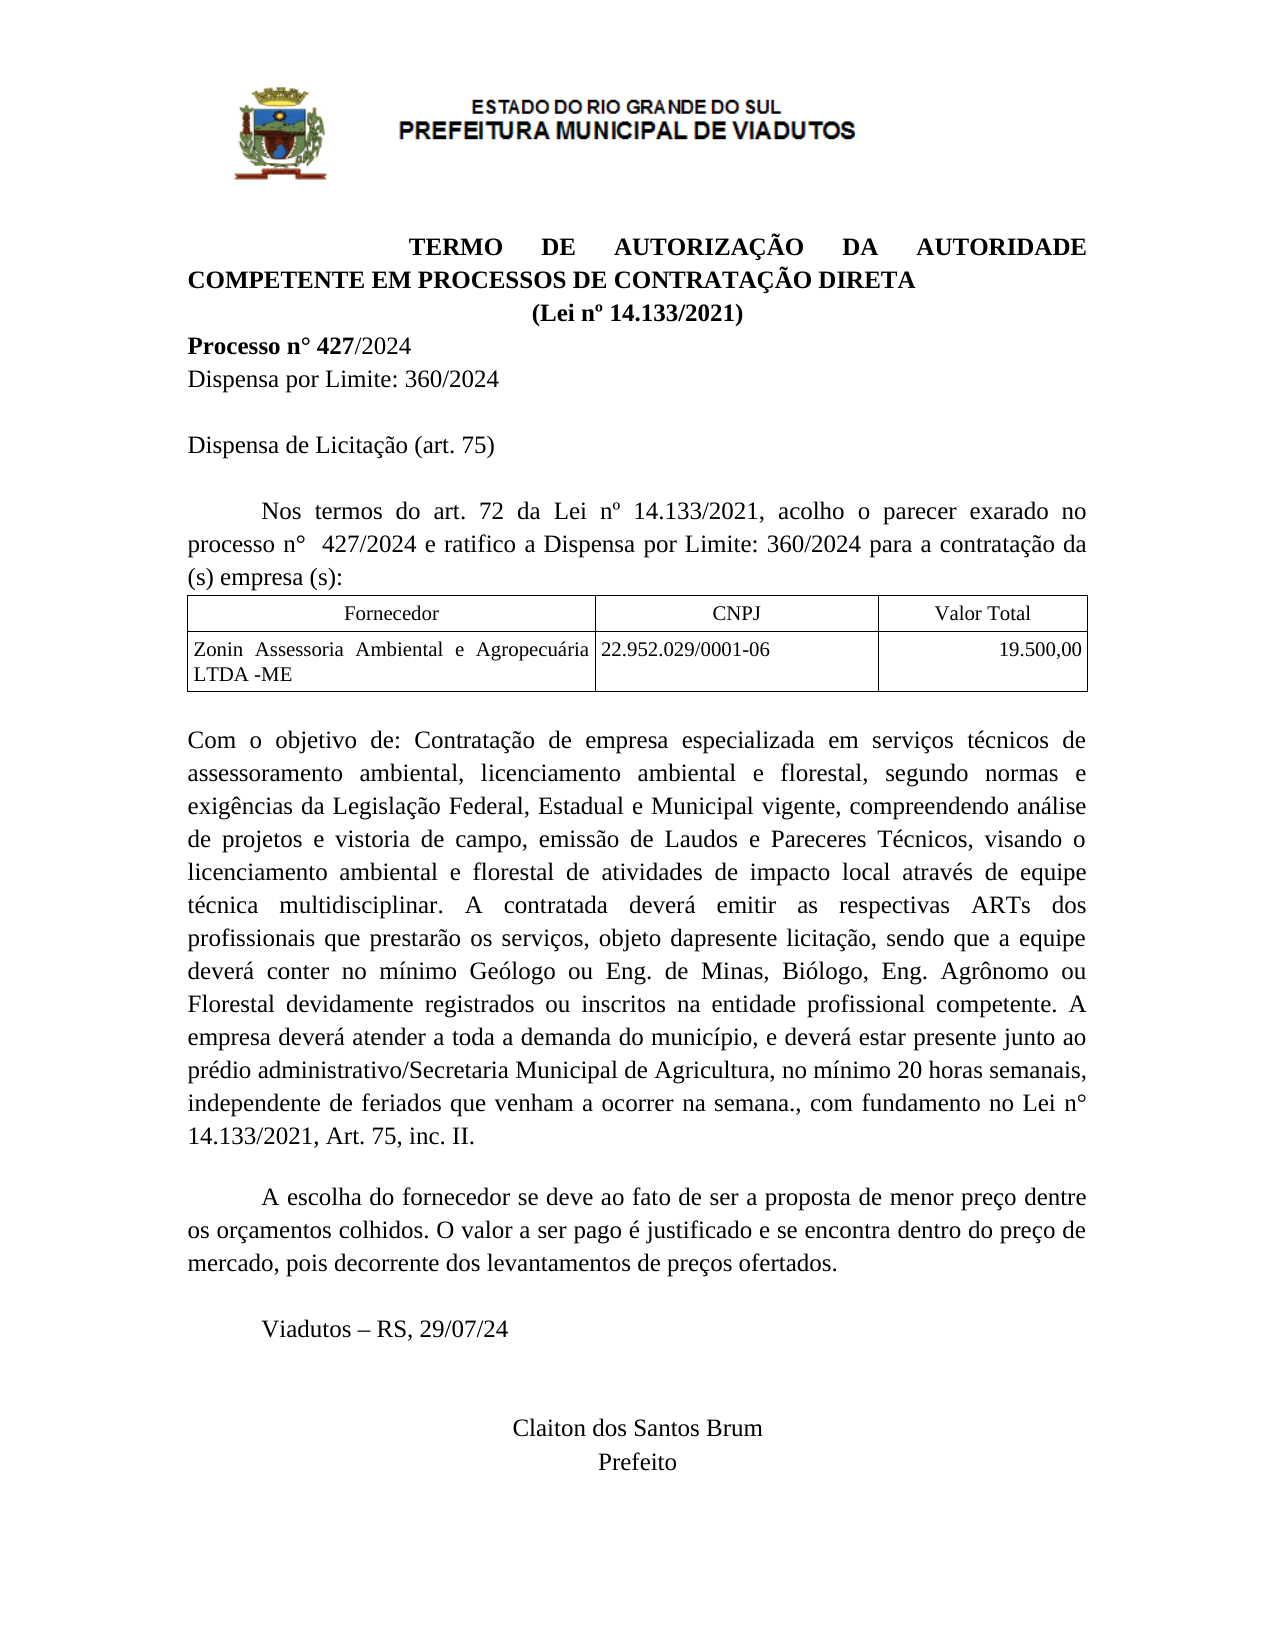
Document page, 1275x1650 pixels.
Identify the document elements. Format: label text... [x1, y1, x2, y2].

text Dispensa de Licitação (art. 75) [187, 430, 1087, 459]
text TERMO DE AUTORIZAÇÃO DA AUTORIDADE COMPETENTE EM PROCESSOS DE CONTRATAÇÃO DIRETA [187, 232, 1087, 294]
picture [178, 81, 1079, 195]
text (Lei nº 14.133/2021) [187, 298, 1087, 327]
table_header CNPJ [596, 596, 878, 631]
text Claiton dos Santos Brum [187, 1413, 1087, 1442]
table_cell 19.500,00 [879, 632, 1087, 691]
text Dispensa por Limite: 360/2024 [187, 364, 1087, 393]
text Nos termos do art. 72 da Lei nº 14.133/2021, acolho o parecer exarado no processo n° 427/2024 e ratifico a Dispensa por Limite: 360/2024 para a contratação da (s) empresa (s): [187, 496, 1087, 591]
text Viadutos – RS, 29/07/24 [187, 1314, 1087, 1343]
text Processo n° 427/2024 [187, 331, 1087, 360]
table_header Fornecedor [188, 596, 595, 631]
table_header Valor Total [879, 596, 1087, 631]
table_cell 22.952.029/0001-06 [596, 632, 878, 691]
text A escolha do fornecedor se deve ao fato de ser a proposta de menor preço dentre os orçamentos colhidos. O valor a ser pago é justificado e se encontra dentro do preço de mercado, pois decorrente dos levantamentos de preços ofertados. [187, 1182, 1087, 1277]
text Com o objetivo de: Contratação de empresa especializada em serviços técnicos de assessoramento ambiental, licenciamento ambiental e florestal, segundo normas e exigências da Legislação Federal, Estadual e Municipal vigente, compreendendo análise de projetos e vistoria de campo, emissão de Laudos e Pareceres Técnicos, visando o licenciamento ambiental e florestal de atividades de impacto local através de equipe técnica multidisciplinar. A contratada deverá emitir as respectivas ARTs dos profissionais que prestarão os serviços, objeto dapresente licitação, sendo que a equipe deverá conter no mínimo Geólogo ou Eng. de Minas, Biólogo, Eng. Agrônomo ou Florestal devidamente registrados ou inscritos na entidade profissional competente. A empresa deverá atender a toda a demanda do município, e deverá estar presente junto ao prédio administrativo/Secretaria Municipal de Agricultura, no mínimo 20 horas semanais, independente de feriados que venham a ocorrer na semana., com fundamento no Lei n° 14.133/2021, Art. 75, inc. II. [187, 725, 1087, 1150]
table_cell Zonin Assessoria Ambiental e Agropecuária LTDA -ME [188, 632, 595, 691]
text Prefeito [187, 1447, 1087, 1475]
